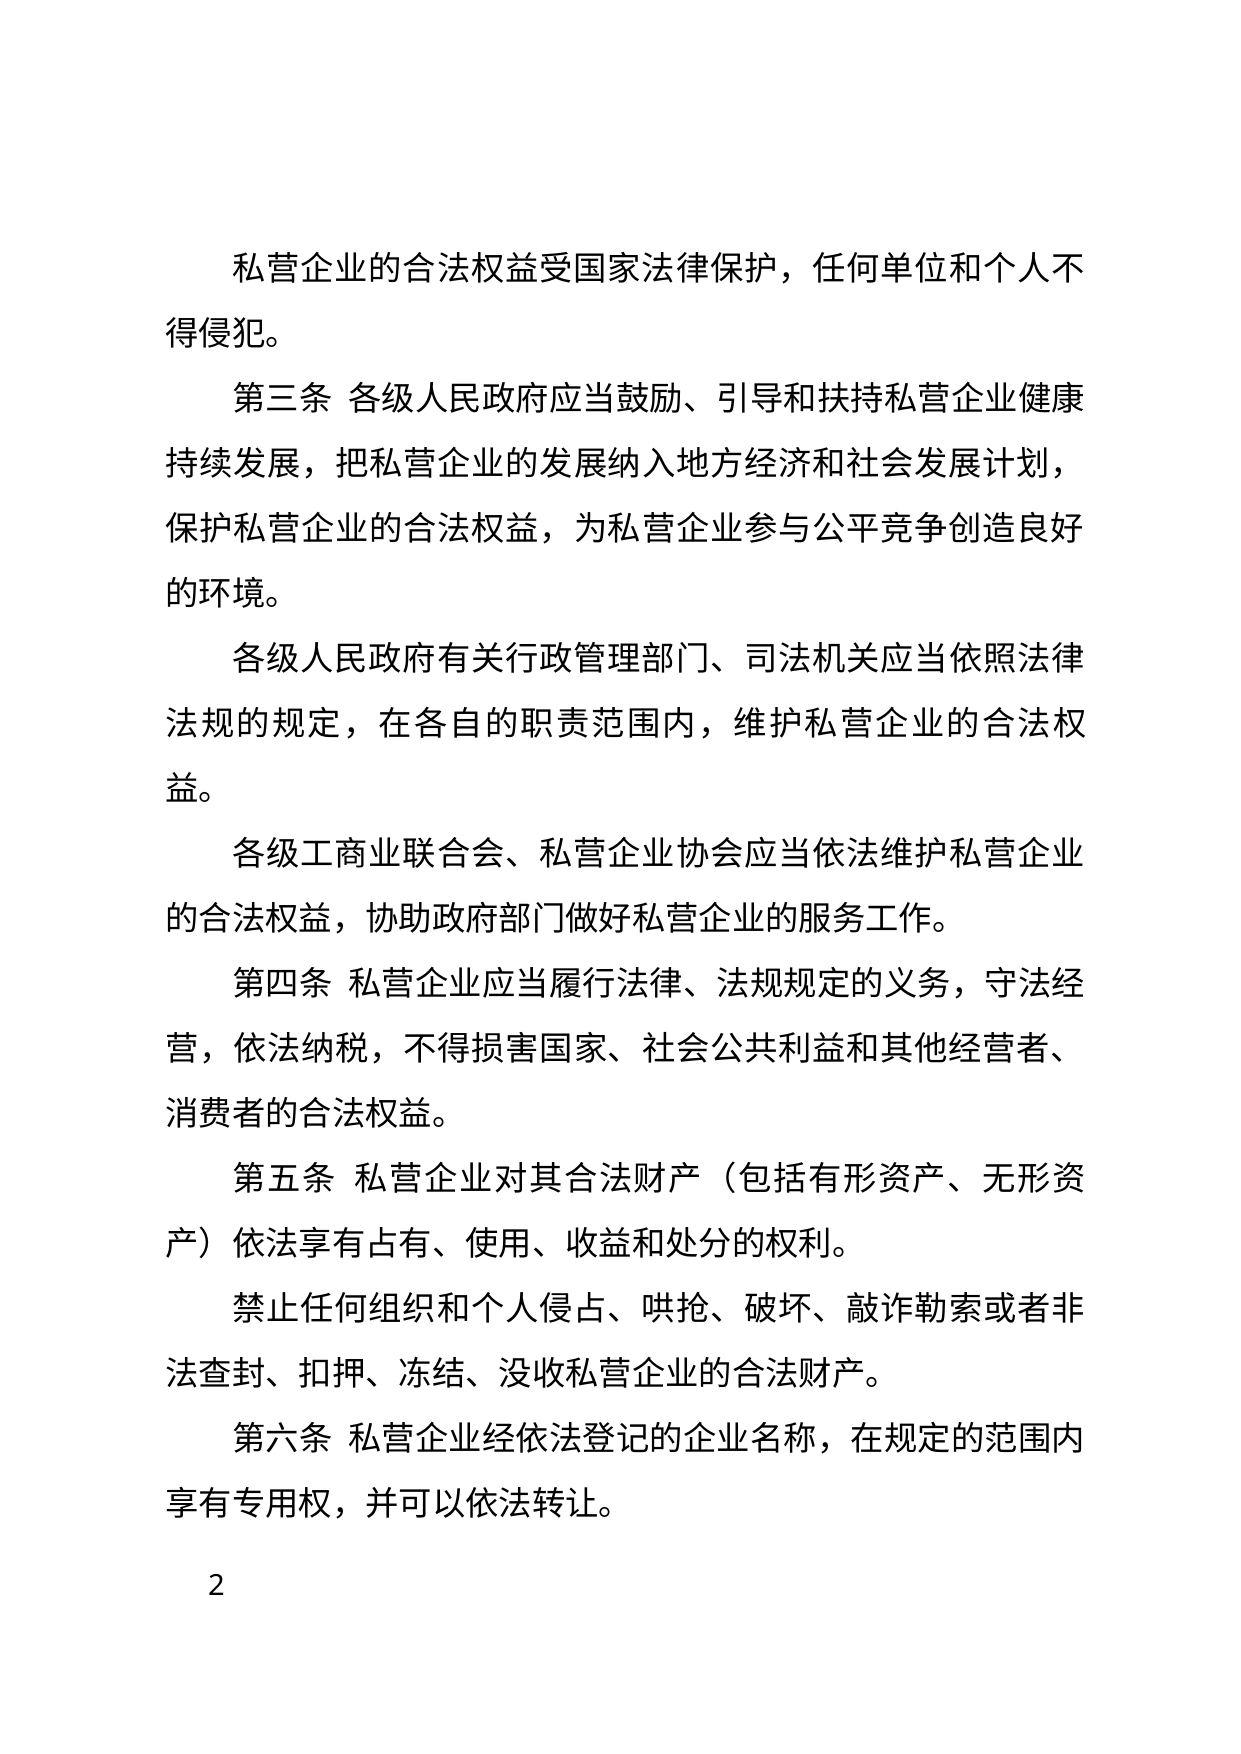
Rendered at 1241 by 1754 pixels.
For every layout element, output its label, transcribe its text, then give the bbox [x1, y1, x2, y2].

text 禁止任何组织和个人侵占、哄抢、破坏、敲诈勒索或者非法查封、扣押、冻结、没收私营企业的合法财产。 [165, 1273, 1087, 1403]
text 第五条 私营企业对其合法财产（包括有形资产、无形资产）依法享有占有、使用、收益和处分的权利。 [165, 1143, 1087, 1273]
text 各级人民政府有关行政管理部门、司法机关应当依照法律法规的规定，在各自的职责范围内，维护私营企业的合法权益。 [165, 623, 1087, 818]
text 各级工商业联合会、私营企业协会应当依法维护私营企业的合法权益，协助政府部门做好私营企业的服务工作。 [165, 818, 1087, 948]
text 第六条 私营企业经依法登记的企业名称，在规定的范围内享有专用权，并可以依法转让。 [165, 1403, 1087, 1533]
text 第四条 私营企业应当履行法律、法规规定的义务，守法经营，依法纳税，不得损害国家、社会公共利益和其他经营者、消费者的合法权益。 [165, 948, 1087, 1143]
text 私营企业的合法权益受国家法律保护，任何单位和个人不得侵犯。 [165, 233, 1087, 363]
text 第三条 各级人民政府应当鼓励、引导和扶持私营企业健康持续发展，把私营企业的发展纳入地方经济和社会发展计划，保护私营企业的合法权益，为私营企业参与公平竞争创造良好的环境。 [165, 363, 1087, 623]
